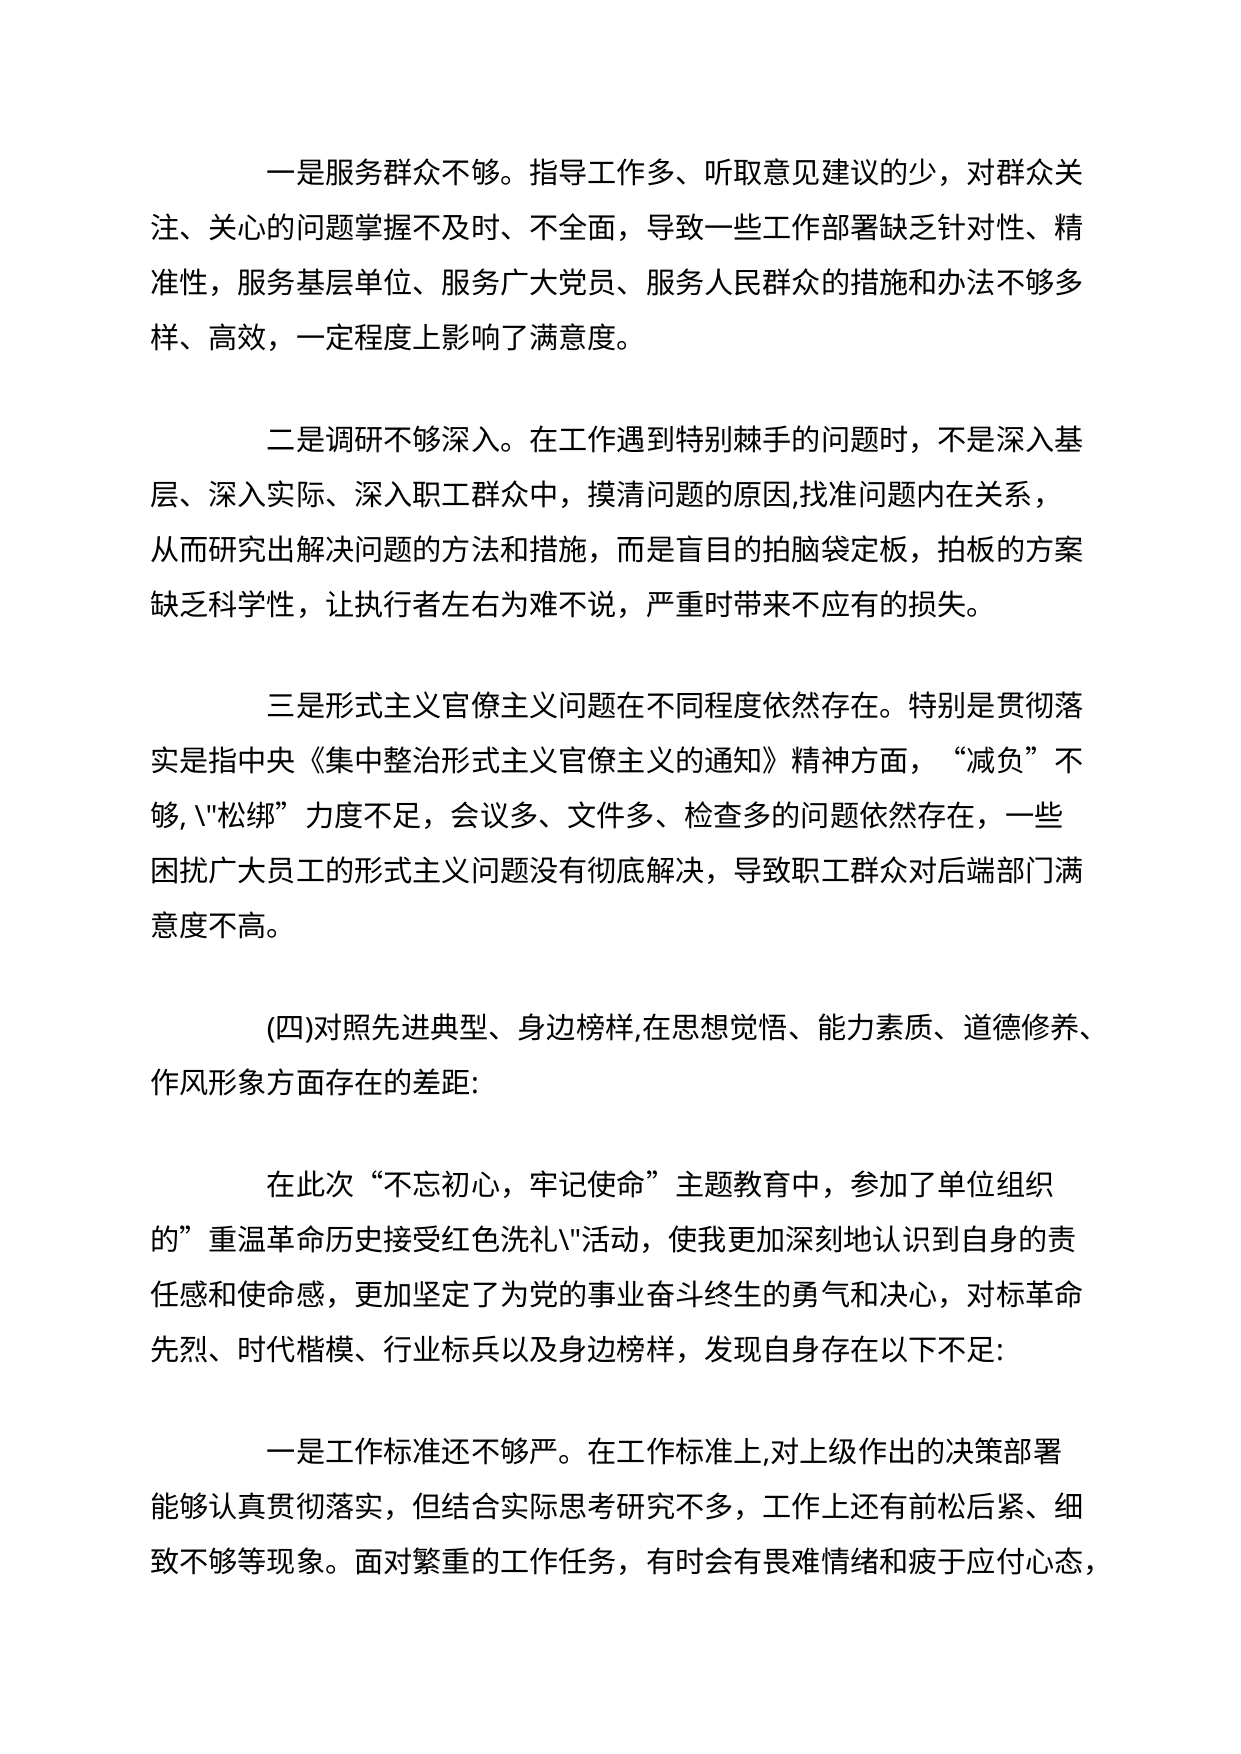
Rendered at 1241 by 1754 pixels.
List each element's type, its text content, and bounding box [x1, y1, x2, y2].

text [150, 1428, 1090, 1580]
text 二是调研不够深入。在工作遇到特别棘手的问题时，不是深入基层、深入实际、深入职工群众中，摸清问题的原因,找准问题内在关系，从而研究出解决问题的方法和措施，而是盲目的拍脑袋定板，拍板的方案缺乏科学性，让执行者左右为难不说，严重时带来不应有的损失。 [150, 416, 1090, 623]
text 三是形式主义官僚主义问题在不同程度依然存在。特别是贯彻落实是指中央《集中整治形式主义官僚主义的通知》精神方面，“减负”不够, \"松绑”力度不足，会议多、文件多、检查多的问题依然存在，一些困扰广大员工的形式主义问题没有彻底解决，导致职工群众对后端部门满意度不高。 [150, 683, 1090, 945]
text (四)对照先进典型、身边榜样,在思想觉悟、能力素质、道德修养、作风形象方面存在的差距: [150, 1004, 1090, 1102]
text 一是服务群众不够。指导工作多、听取意见建议的少，对群众关注、关心的问题掌握不及时、不全面，导致一些工作部署缺乏针对性、精准性，服务基层单位、服务广大党员、服务人民群众的措施和办法不够多样、高效，一定程度上影响了满意度。 [150, 150, 1090, 357]
text 在此次“不忘初心，牢记使命”主题教育中，参加了单位组织的”重温革命历史接受红色洗礼\"活动，使我更加深刻地认识到自身的责任感和使命感，更加坚定了为党的事业奋斗终生的勇气和决心，对标革命先烈、时代楷模、行业标兵以及身边榜样，发现自身存在以下不足: [150, 1161, 1090, 1369]
